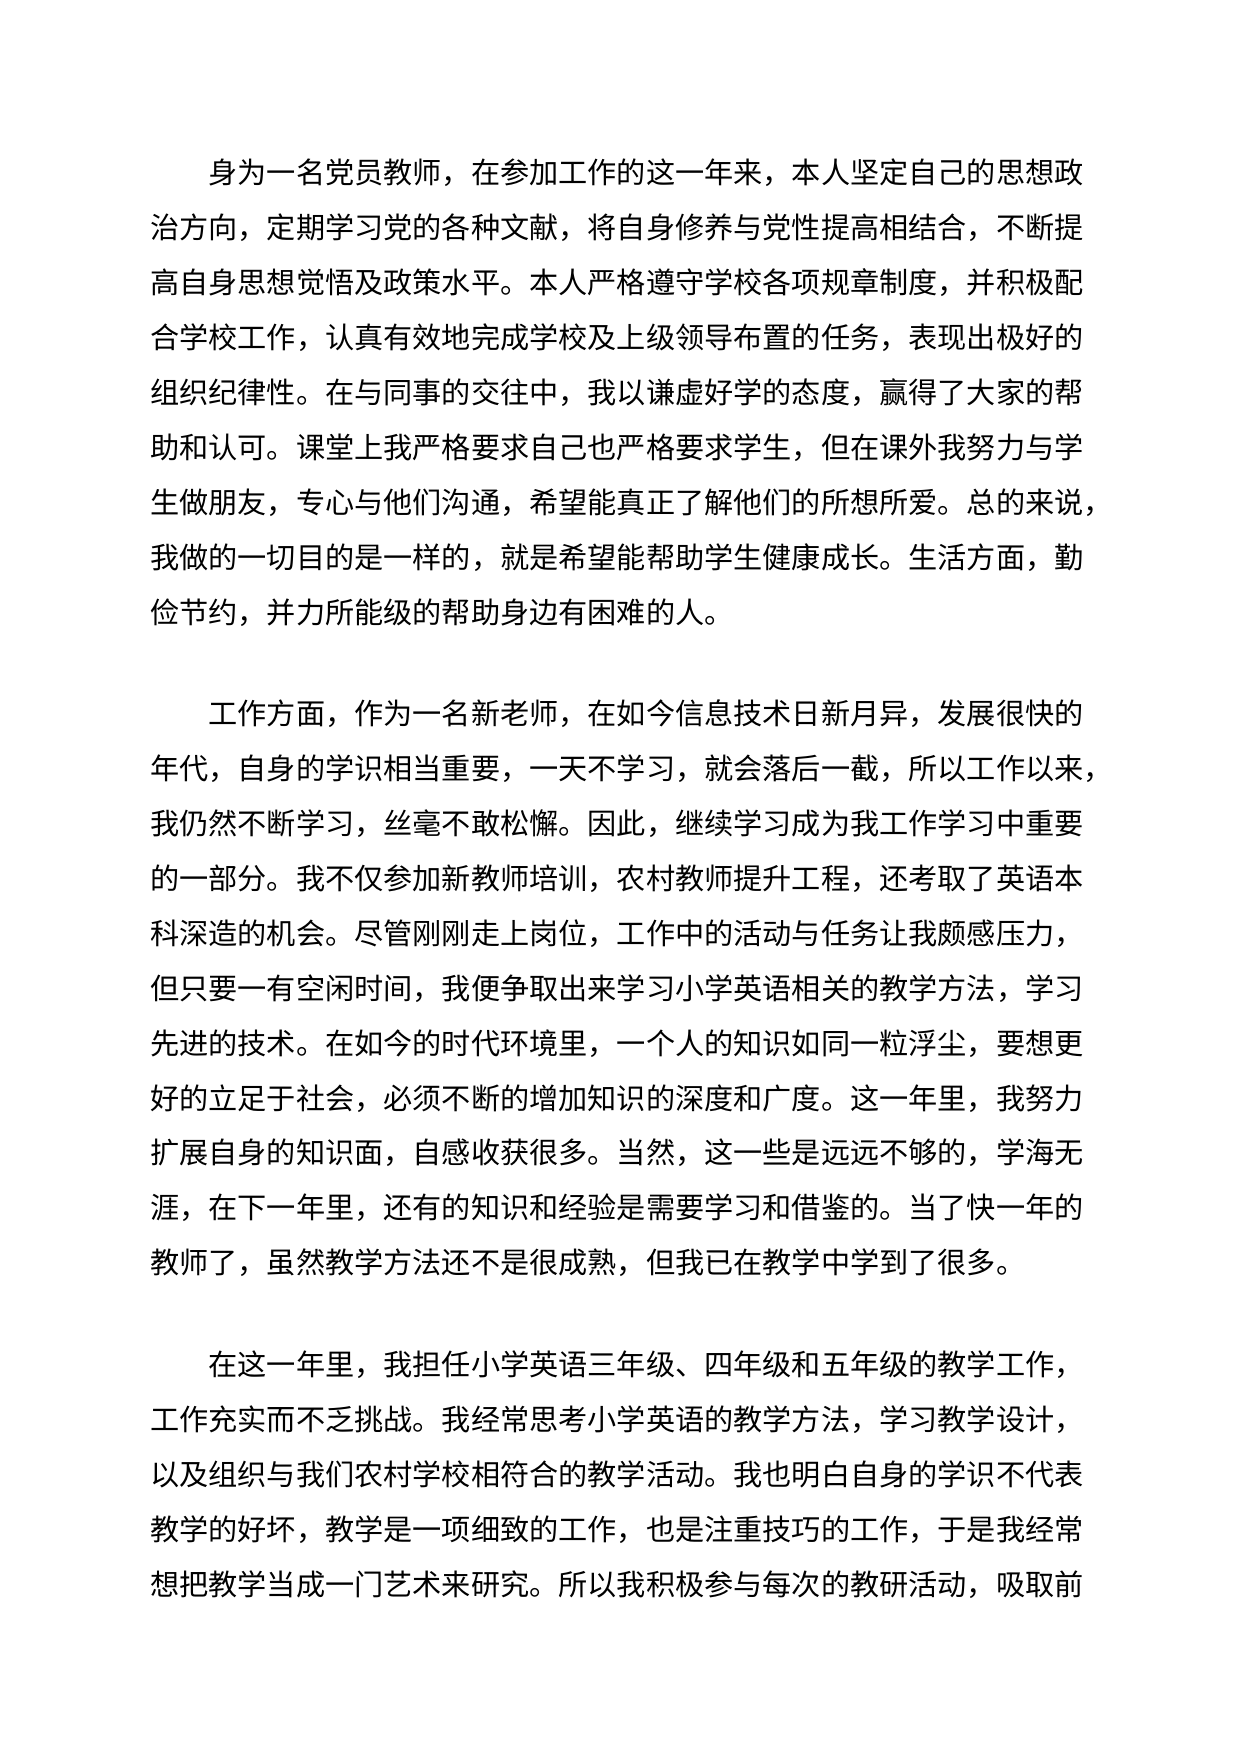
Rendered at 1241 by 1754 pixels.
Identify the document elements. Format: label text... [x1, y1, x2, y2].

text 工作方面，作为一名新老师，在如今信息技术日新月异，发展很快的年代，自身的学识相当重要，一天不学习，就会落后一截，所以工作以来，我仍然不断学习，丝毫不敢松懈。因此，继续学习成为我工作学习中重要的一部分。我不仅参加新教师培训，农村教师提升工程，还考取了英语本科深造的机会。尽管刚刚走上岗位，工作中的活动与任务让我颇感压力，但只要一有空闲时间，我便争取出来学习小学英语相关的教学方法，学习先进的技术。在如今的时代环境里，一个人的知识如同一粒浮尘，要想更好的立足于社会，必须不断的增加知识的深度和广度。这一年里，我努力扩展自身的知识面，自感收获很多。当然，这一些是远远不够的，学海无涯，在下一年里，还有的知识和经验是需要学习和借鉴的。当了快一年的教师了，虽然教学方法还不是很成熟，但我已在教学中学到了很多。 [150, 691, 1090, 1282]
text 身为一名党员教师，在参加工作的这一年来，本人坚定自己的思想政治方向，定期学习党的各种文献，将自身修养与党性提高相结合，不断提高自身思想觉悟及政策水平。本人严格遵守学校各项规章制度，并积极配合学校工作，认真有效地完成学校及上级领导布置的任务，表现出极好的组织纪律性。在与同事的交往中，我以谦虚好学的态度，赢得了大家的帮助和认可。课堂上我严格要求自己也严格要求学生，但在课外我努力与学生做朋友，专心与他们沟通，希望能真正了解他们的所想所爱。总的来说，我做的一切目的是一样的，就是希望能帮助学生健康成长。生活方面，勤俭节约，并力所能级的帮助身边有困难的人。 [150, 150, 1090, 631]
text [150, 1342, 1090, 1603]
